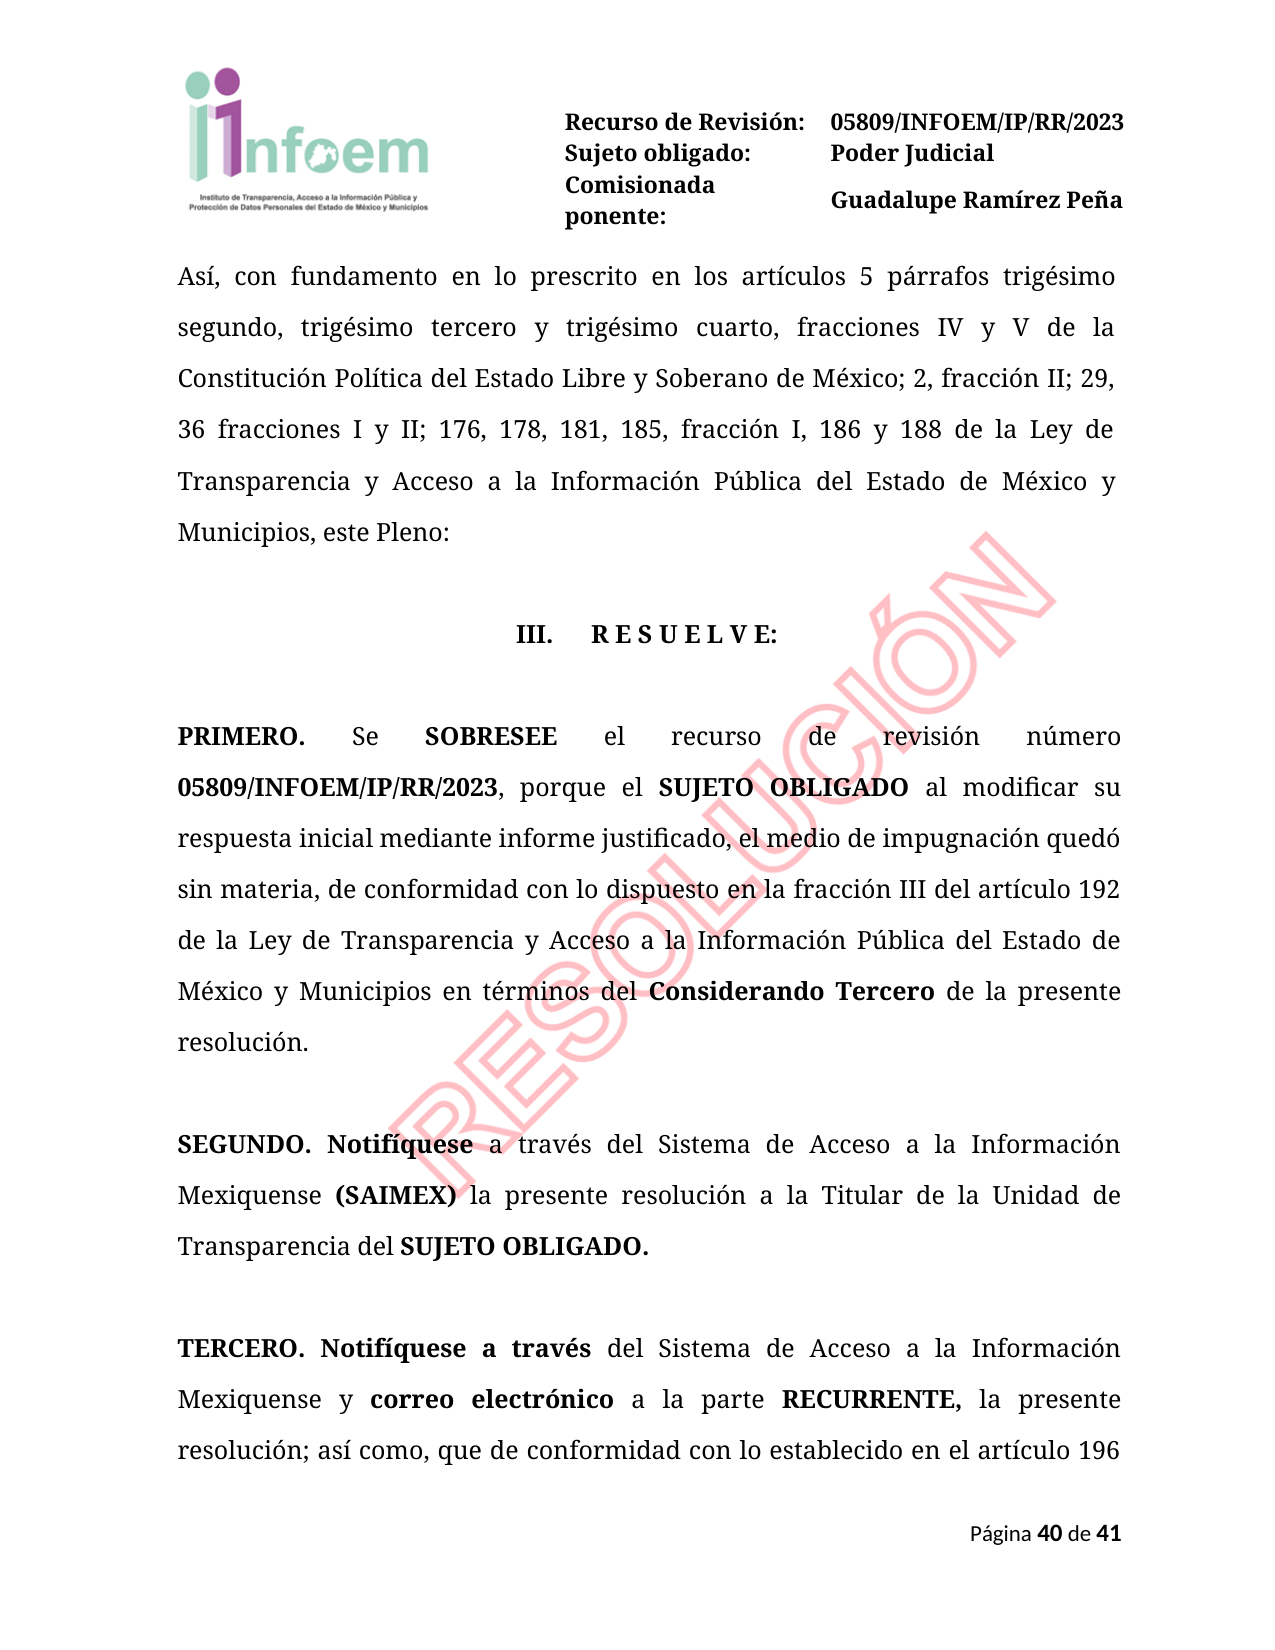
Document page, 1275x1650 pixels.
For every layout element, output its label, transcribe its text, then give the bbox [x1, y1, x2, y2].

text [177, 1331, 1121, 1467]
text Así, con fundamento en lo prescrito en los artículos 5 párrafos trigésimo segundo, trigésimo tercero y trigésimo cuarto, fracciones IV y V de la Constitución Política del Estado Libre y Soberano de México; 2, fracción II; 29, 36 fracciones I y II; 176, 178, 181, 185, fracción I, 186 y 188 de la Ley de Transparencia y Acceso a la Información Pública del Estado de México y Municipios, este Pleno: [177, 259, 1116, 548]
text III. R E S U E L V E: [177, 616, 1116, 650]
text PRIMERO. Se SOBRESEE el recurso de revisión número 05809/INFOEM/IP/RR/2023, porque el SUJETO OBLIGADO al modificar su respuesta inicial mediante informe justificado, el medio de impugnación quedó sin materia, de conformidad con lo dispuesto en la fracción III del artículo 192 de la Ley de Transparencia y Acceso a la Información Pública del Estado de México y Municipios en términos del Considerando Tercero de la presente resolución. [177, 718, 1121, 1059]
text SEGUNDO. Notifíquese a través del Sistema de Acceso a la Información Mexiquense (SAIMEX) la presente resolución a la Titular de la Unidad de Transparencia del SUJETO OBLIGADO. [177, 1127, 1121, 1263]
picture [65, 7, 1275, 1650]
